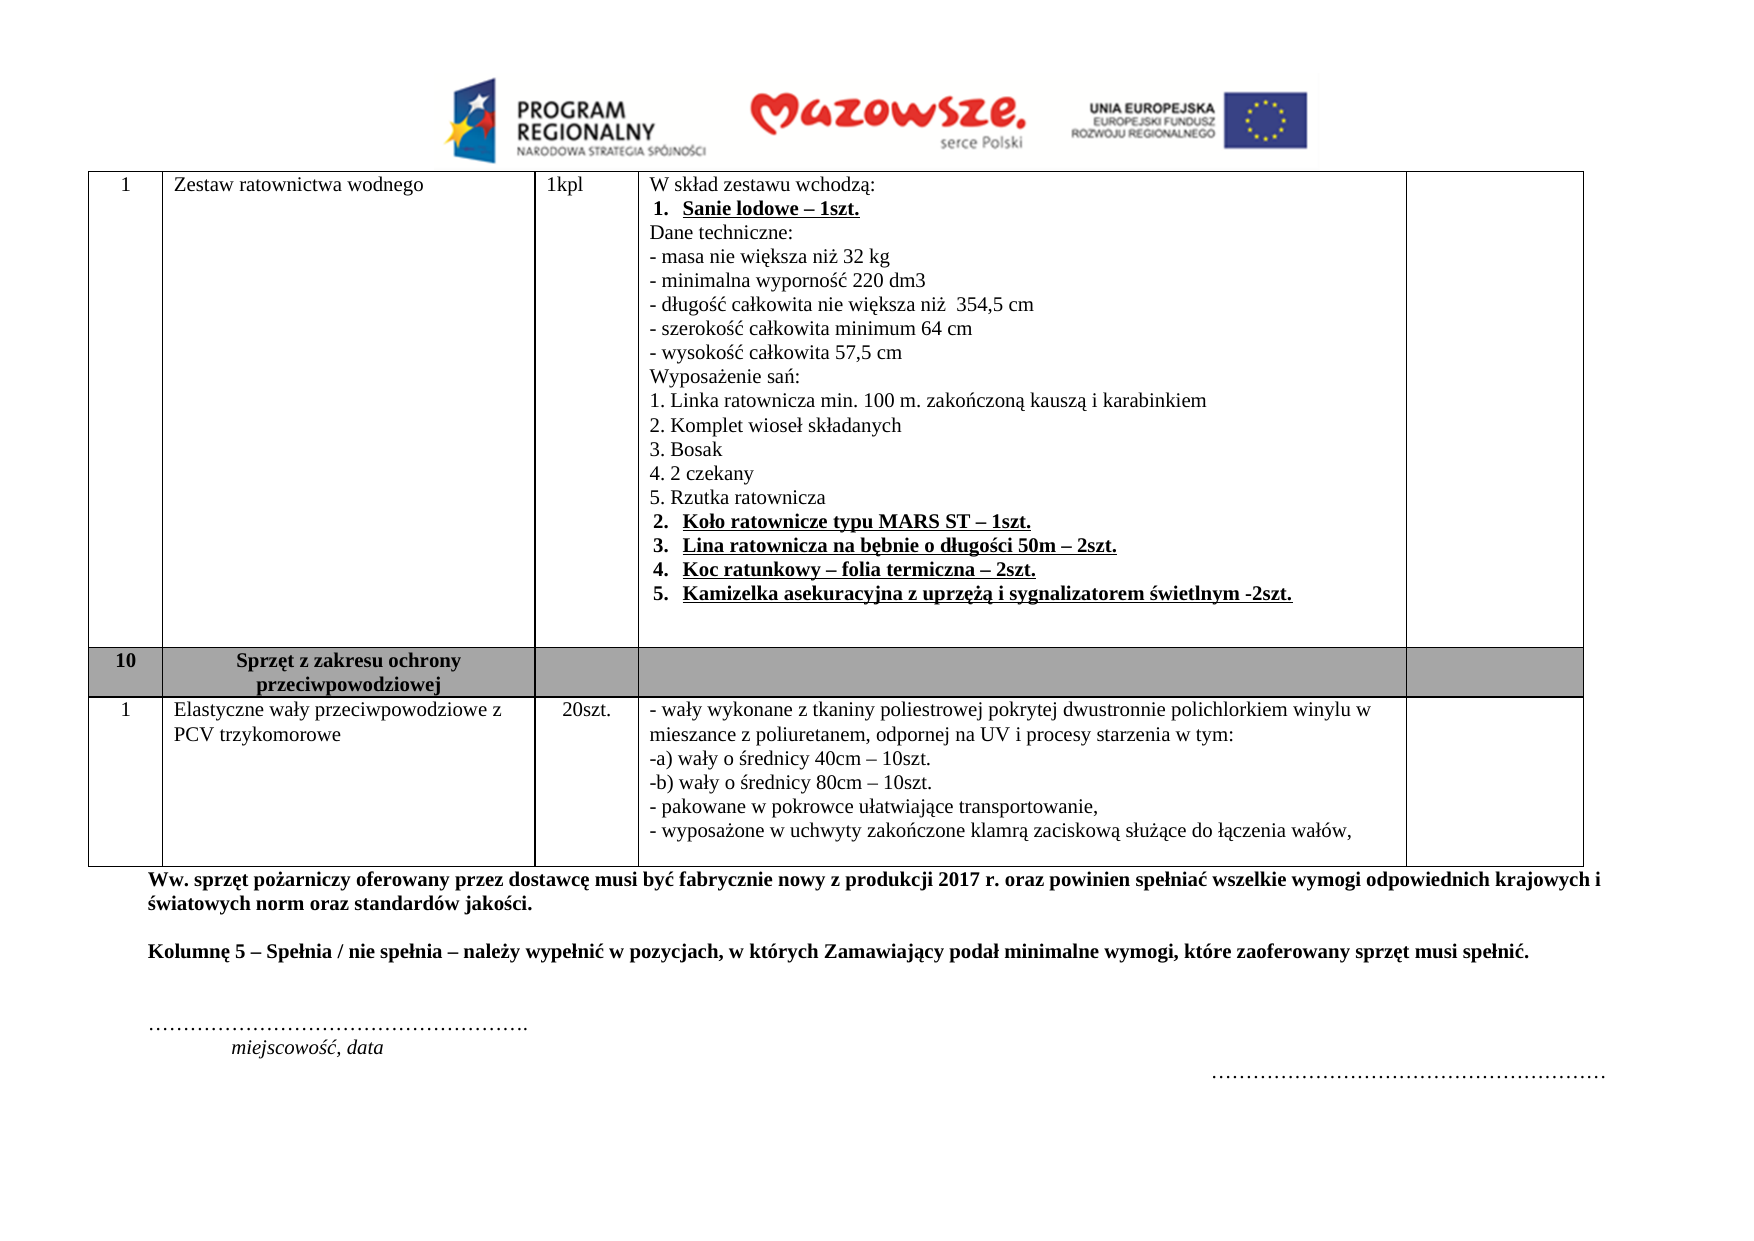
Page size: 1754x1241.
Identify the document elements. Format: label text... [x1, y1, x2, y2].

table_cell Elastyczne wały przeciwpowodziowe z PCV trzykomorowe [163, 698, 534, 866]
table_cell Sprzęt z zakresu ochrony przeciwpowodziowej [163, 648, 534, 696]
picture [433, 73, 1321, 171]
table_cell [1407, 172, 1583, 647]
table_cell 1 [89, 698, 162, 866]
table_cell [536, 648, 638, 696]
table_cell 10 [89, 648, 162, 696]
table_cell [639, 648, 1406, 696]
table_cell 1 [89, 172, 162, 647]
text ………………………………………………… [148, 1059, 1606, 1083]
table_cell 1kpl [536, 172, 638, 647]
text Ww. sprzęt pożarniczy oferowany przez dostawcę musi być fabrycznie nowy z produkcji 2017 r. oraz powinien spełniać wszelkie wymogi odpowiednich krajowych i światowych norm oraz standardów jakości. [148, 867, 1606, 915]
text miejscowość, data [148, 1035, 1606, 1059]
table_cell W skład zestawu wchodzą: Sanie lodowe – 1szt. Dane techniczne: - masa nie większa niż 32 kg - minimalna wyporność 220 dm3 - długość całkowita nie większa niż 354,5 cm - szerokość całkowita minimum 64 cm - wysokość całkowita 57,5 cm Wyposażenie sań: 1. Linka ratownicza min. 100 m. zakończoną kauszą i karabinkiem 2. Komplet wioseł składanych 3. Bosak 4. 2 czekany 5. Rzutka ratownicza Koło ratownicze typu MARS ST – 1szt. Lina ratownicza na bębnie o długości 50m – 2szt. Koc ratunkowy – folia termiczna – 2szt. Kamizelka asekuracyjna z uprzężą i sygnalizatorem świetlnym -2szt. [639, 172, 1406, 647]
table_cell Zestaw ratownictwa wodnego [163, 172, 534, 647]
text ………………………………………………. [148, 1011, 1606, 1035]
text Kolumnę 5 – Spełnia / nie spełnia – należy wypełnić w pozycjach, w których Zamawiający podał minimalne wymogi, które zaoferowany sprzęt musi spełnić. [148, 939, 1606, 963]
table_cell - wały wykonane z tkaniny poliestrowej pokrytej dwustronnie polichlorkiem winylu w mieszance z poliuretanem, odpornej na UV i procesy starzenia w tym: -a) wały o średnicy 40cm – 10szt. -b) wały o średnicy 80cm – 10szt. - pakowane w pokrowce ułatwiające transportowanie, - wyposażone w uchwyty zakończone klamrą zaciskową służące do łączenia wałów, [639, 698, 1406, 866]
table_cell [1407, 648, 1583, 696]
table_cell [1407, 698, 1583, 866]
table_cell 20szt. [536, 698, 638, 866]
